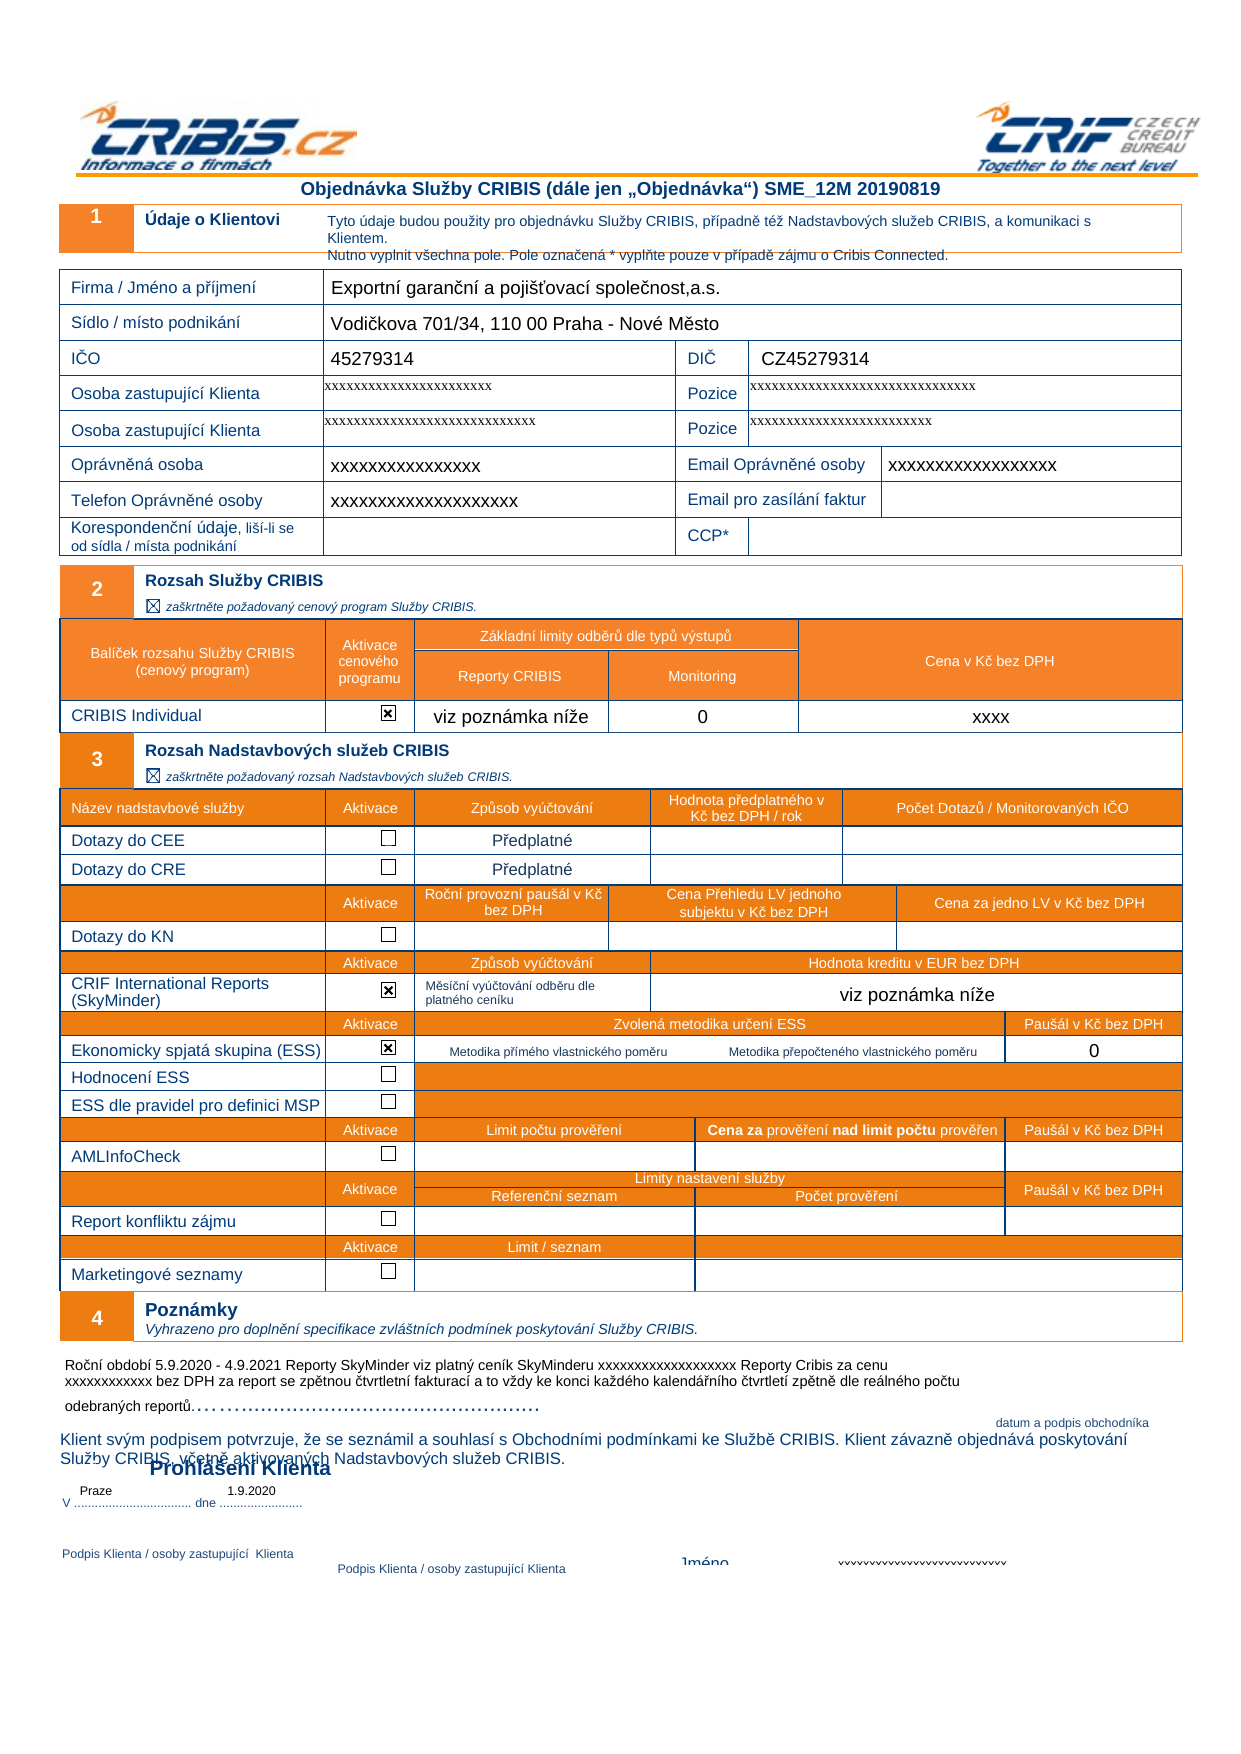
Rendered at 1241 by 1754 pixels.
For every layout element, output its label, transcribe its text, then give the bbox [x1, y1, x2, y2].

table_cell Reporty CRIBIS [415, 651, 608, 700]
table_cell [61, 1236, 325, 1258]
table_cell Limity nastavení služby [415, 1172, 1004, 1187]
table_cell [651, 855, 842, 883]
table_cell Aktivace [326, 1012, 414, 1035]
table_cell [326, 1260, 414, 1291]
table_cell [415, 1207, 694, 1235]
table_cell xxxxxxxxxxxxxxxxxx [882, 447, 1181, 481]
table_cell [326, 1207, 414, 1235]
table_cell Aktivace [326, 1172, 414, 1206]
table_cell AMLInfoCheck [61, 1142, 325, 1171]
table_cell [61, 1118, 325, 1141]
text Roční období 5.9.2020 - 4.9.2021 Reporty SkyMinder viz platný ceník SkyMinderu xxxxxxxxxxxxxxxxxxx Reporty Cribis za cenu xxxxxxxxxxxx bez DPH za report se zpětnou čtvrtletní fakturací a to vždy ke konci každého kalendářního čtvrtletí zpětně dle reálného počtu odebraných reportů.……............................................... [64, 1356, 970, 1416]
table_cell Aktivace cenového programu [326, 620, 414, 700]
table_cell Zvolená metodika určení ESS [415, 1012, 1004, 1035]
table_cell Předplatné [415, 827, 650, 854]
table_cell [1006, 1207, 1182, 1235]
table_cell 3 [60, 733, 133, 788]
table_cell [326, 701, 414, 732]
table_cell Report konfliktu zájmu [61, 1207, 325, 1235]
table_cell Hodnota předplatného v Kč bez DPH / rok [651, 790, 842, 825]
text Podpis Klienta / osoby zastupující Klienta [337, 1561, 1194, 1576]
table_cell Referenční seznam [415, 1188, 694, 1206]
table_cell [749, 518, 1181, 554]
table_cell Počet prověření [696, 1188, 1004, 1206]
table_cell DIČ [676, 341, 748, 375]
table_cell 0 [609, 701, 798, 732]
table_cell [326, 1091, 414, 1117]
text datum a podpis obchodníka [963, 1416, 1181, 1430]
table_cell Balíček rozsahu Služby CRIBIS (cenový program) [61, 619, 325, 700]
table_cell Sídlo / místo podnikání [60, 305, 323, 340]
table_cell CRIBIS Individual [61, 701, 325, 732]
table_cell Aktivace [326, 790, 414, 825]
table_cell [651, 827, 842, 854]
picture [146, 768, 160, 783]
table_cell [326, 827, 414, 854]
table_cell Paušál v Kč bez DPH [1006, 1118, 1182, 1141]
table_cell Způsob vyúčtování [415, 952, 650, 973]
table_cell [696, 1207, 1004, 1235]
table_cell [415, 922, 608, 950]
table_header Exportní garanční a pojišťovací společnost,a.s. [324, 270, 1181, 304]
table_cell Způsob vyúčtování [415, 790, 650, 825]
table_cell Osoba zastupující Klienta [60, 411, 323, 446]
table_cell Měsíční vyúčtování odběru dle platného ceníku [415, 974, 650, 1011]
table_cell [61, 1012, 325, 1035]
table_cell [415, 1063, 1182, 1090]
table_cell Limit / seznam [415, 1236, 694, 1258]
table_cell 0 [1006, 1036, 1182, 1062]
table_cell ESS dle pravidel pro definici MSP [61, 1091, 325, 1117]
table_cell Telefon Oprávněné osoby [60, 482, 323, 517]
table_cell xxxxxxxxxxxxxxxxxxxxxxxxxxxxx [324, 411, 675, 446]
table_cell [415, 1142, 694, 1171]
table_header Firma / Jméno a příjmení [60, 270, 323, 304]
table_cell Hodnota kreditu v EUR bez DPH [651, 952, 1182, 973]
table_cell Osoba zastupující Klienta [60, 376, 323, 410]
table_cell [326, 1142, 414, 1171]
table_cell Oprávněná osoba [60, 447, 323, 481]
table_cell [415, 1260, 694, 1291]
table_cell xxxxxxxxxxxxxxxxxxxx [324, 482, 675, 517]
table_cell Metodika přímého vlastnického poměru Metodika přepočteného vlastnického poměru [415, 1036, 1004, 1062]
table_cell Roční provozní paušál v Kč bez DPH [415, 886, 608, 921]
table_cell Paušál v Kč bez DPH [1006, 1012, 1182, 1035]
table_cell [1006, 1142, 1182, 1171]
table_cell [897, 922, 1182, 950]
table_cell Dotazy do CRE [61, 855, 325, 883]
table_cell Poznámky Vyhrazeno pro doplnění specifikace zvláštních podmínek poskytování Služby CRIBIS. [134, 1292, 1182, 1341]
table_cell 45279314 [324, 341, 675, 375]
table_cell Počet Dotazů / Monitorovaných IČO [843, 790, 1182, 825]
table_cell Pozice [676, 376, 748, 410]
table_cell Email pro zasílání faktur [676, 482, 881, 517]
table_cell [61, 952, 325, 973]
table_cell [843, 827, 1182, 854]
table_cell [843, 855, 1182, 883]
text Objednávka Služby CRIBIS (dále jen „Objednávka“) SME_12M 20190819 [48, 177, 1193, 199]
table_cell [61, 886, 325, 921]
table_cell Aktivace [326, 886, 414, 921]
table_cell [696, 1142, 1004, 1171]
table_cell [61, 1172, 325, 1206]
table_cell [696, 1260, 1182, 1291]
table_cell [326, 922, 414, 950]
table_cell Cena v Kč bez DPH [799, 620, 1182, 700]
table_cell Aktivace [326, 1236, 414, 1258]
table_cell Dotazy do CEE [61, 827, 325, 854]
table_cell xxxxxxxxxxxxxxxx [324, 447, 675, 481]
table_cell Základní limity odběrů dle typů výstupů [415, 620, 798, 649]
table_cell [324, 518, 675, 554]
table_cell [326, 1036, 414, 1062]
table_cell viz poznámka níže [415, 701, 608, 732]
table_cell xxxx [799, 701, 1182, 732]
table_cell Aktivace [326, 1118, 414, 1141]
table_cell Cena za prověření nad limit počtu prověřen [696, 1118, 1004, 1141]
table_cell Název nadstavbové služby [61, 789, 325, 825]
table_cell xxxxxxxxxxxxxxxxxxxxxxx [324, 376, 675, 410]
table_cell xxxxxxxxxxxxxxxxxxxxxxxxxxxxxxx [749, 376, 1181, 410]
picture [974, 100, 1201, 175]
table_cell [326, 974, 414, 1011]
table_cell Marketingové seznamy [61, 1260, 325, 1291]
table_cell Email Oprávněné osoby [676, 447, 881, 481]
table_cell Monitoring [609, 651, 798, 700]
table_cell [415, 1091, 1182, 1117]
picture [146, 599, 160, 613]
table_cell Paušál v Kč bez DPH [1006, 1172, 1182, 1206]
table_cell Cena Přehledu LV jednoho subjektu v Kč bez DPH [609, 886, 896, 921]
table_cell [326, 1063, 414, 1090]
text Podpis Klienta / osoby zastupující Klienta [62, 1547, 306, 1561]
table_cell [696, 1236, 1182, 1258]
table_cell CZ45279314 [749, 341, 1181, 375]
table_cell Dotazy do KN [61, 922, 325, 950]
table_cell CCP* [676, 518, 748, 554]
table_header Rozsah Služby CRIBIS zaškrtněte požadovaný cenový program Služby CRIBIS. [134, 566, 1182, 618]
table_cell viz poznámka níže [651, 974, 1182, 1011]
table_cell [326, 855, 414, 883]
table_cell Ekonomicky spjatá skupina (ESS) [61, 1036, 325, 1062]
table_cell Hodnocení ESS [61, 1063, 325, 1090]
table_cell Předplatné [415, 855, 650, 883]
table_cell [609, 922, 896, 950]
table_cell 4 [60, 1292, 133, 1341]
table_cell Pozice [676, 411, 748, 446]
table_cell Korespondenční údaje, liší-li se od sídla / místa podnikání [60, 518, 323, 554]
table_cell [882, 482, 1181, 517]
table_cell Limit počtu prověření [415, 1118, 694, 1141]
table_cell CRIF International Reports (SkyMinder) [61, 974, 325, 1011]
table_cell IČO [60, 341, 323, 375]
table_header 2 [60, 565, 133, 618]
table_cell Rozsah Nadstavbových služeb CRIBIS zaškrtněte požadovaný rozsah Nadstavbových služeb CRIBIS. [134, 733, 1182, 788]
table_cell Aktivace [326, 952, 414, 973]
table_cell xxxxxxxxxxxxxxxxxxxxxxxxx [749, 411, 1181, 446]
table_cell Cena za jedno LV v Kč bez DPH [897, 886, 1182, 921]
subtitle Klient svým podpisem potvrzuje, že se seznámil a souhlasí s Obchodními podmínkami ke Službě CRIBIS. Klient závazně objednává poskytování Služby CRIBIS, včetně aktivovaných Nadstavbových služeb CRIBIS. [60, 1430, 1176, 1468]
picture [80, 101, 357, 170]
table_cell Vodičkova 701/34, 110 00 Praha - Nové Město [324, 305, 1181, 340]
